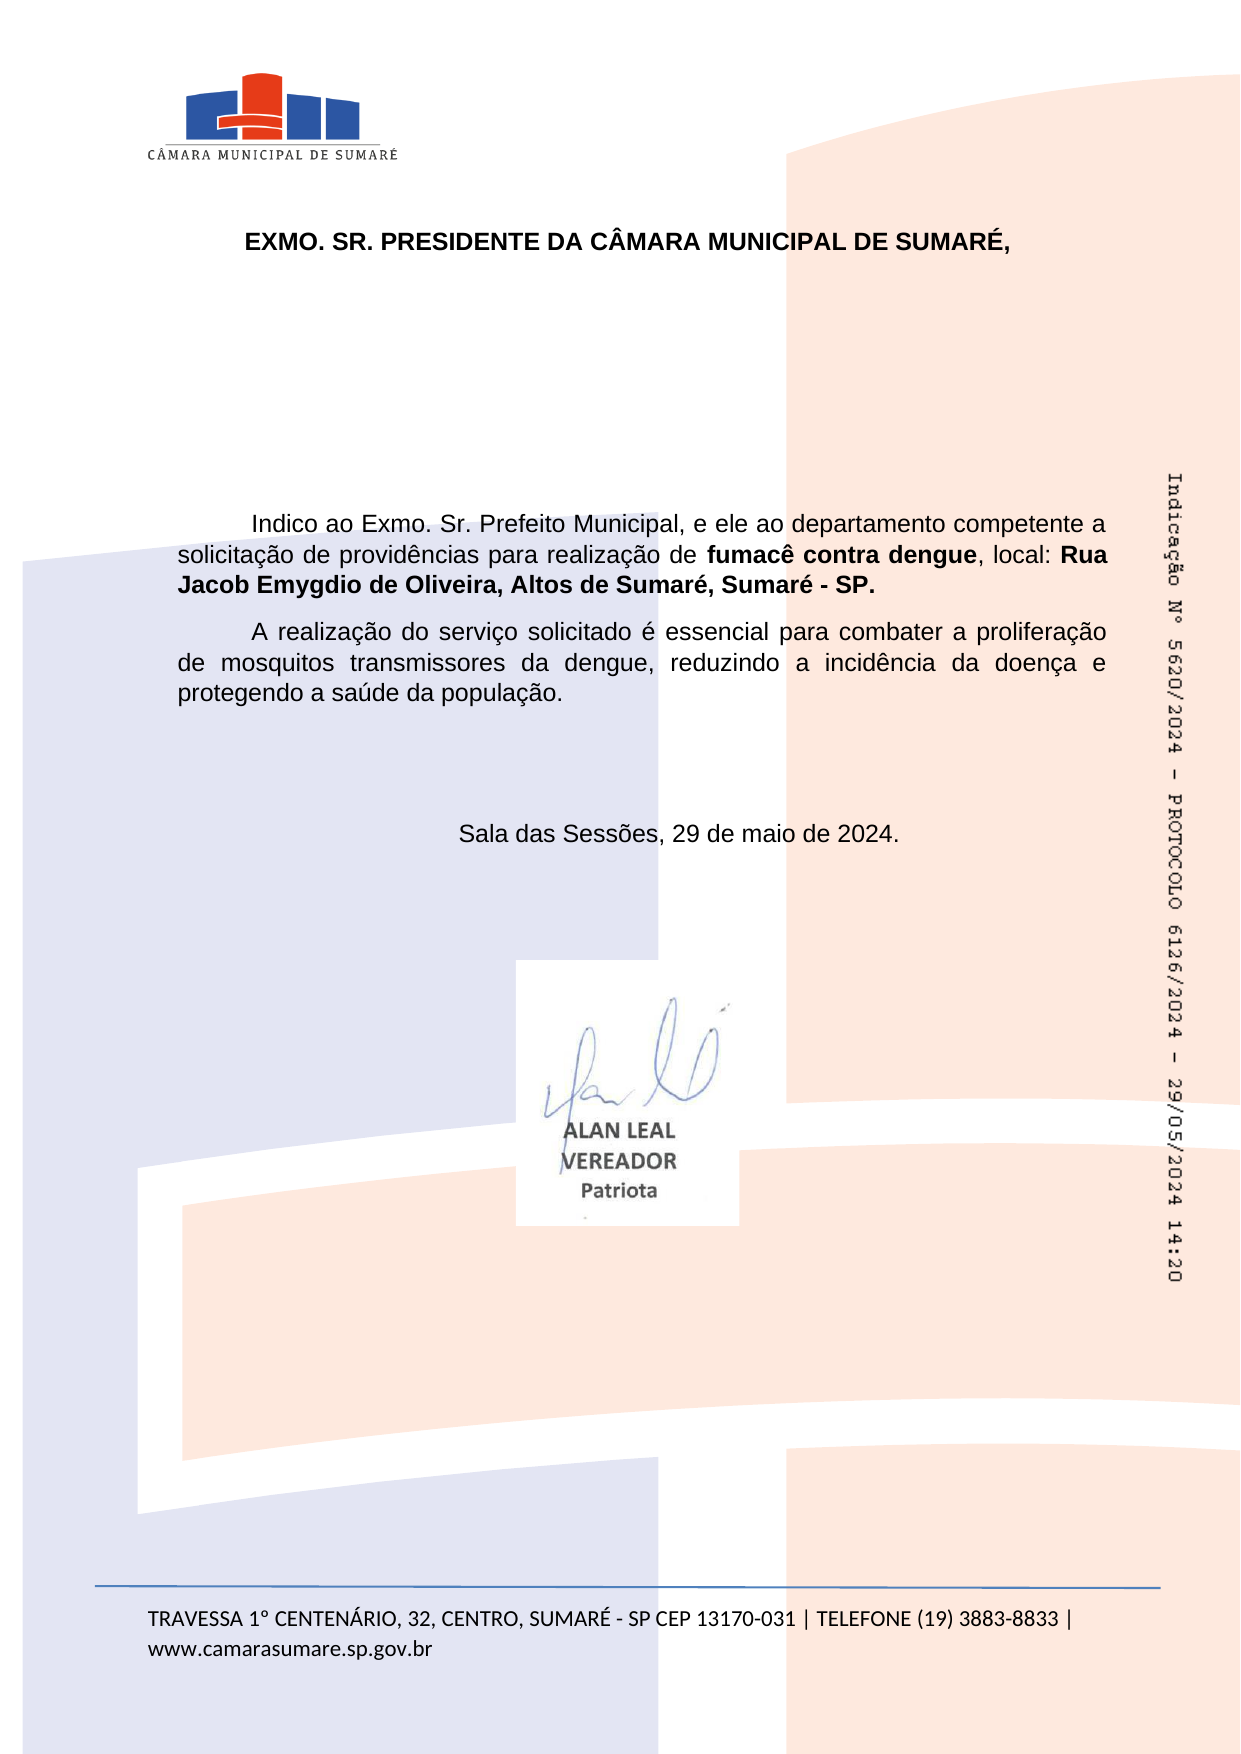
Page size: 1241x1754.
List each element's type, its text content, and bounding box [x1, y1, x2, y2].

text EXMO. SR. PRESIDENTE DA CÂMARA MUNICIPAL DE SUMARÉ, [148, 227, 1107, 255]
text Indico ao Exmo. Sr. Prefeito Municipal, e ele ao departamento competente a solicitação de providências para realização de fumacê contra dengue, local: Rua Jacob Emygdio de Oliveira, Altos de Sumaré, Sumaré - SP. [177, 509, 1107, 599]
text Sala das Sessões, 29 de maio de 2024. [177, 819, 1107, 848]
picture [147, 73, 398, 162]
picture [515, 960, 740, 1226]
picture [1142, 468, 1205, 1286]
text A realização do serviço solicitado é essencial para combater a proliferação de mosquitos transmissores da dengue, reduzindo a incidência da doença e protegendo a saúde da população. [177, 617, 1107, 707]
